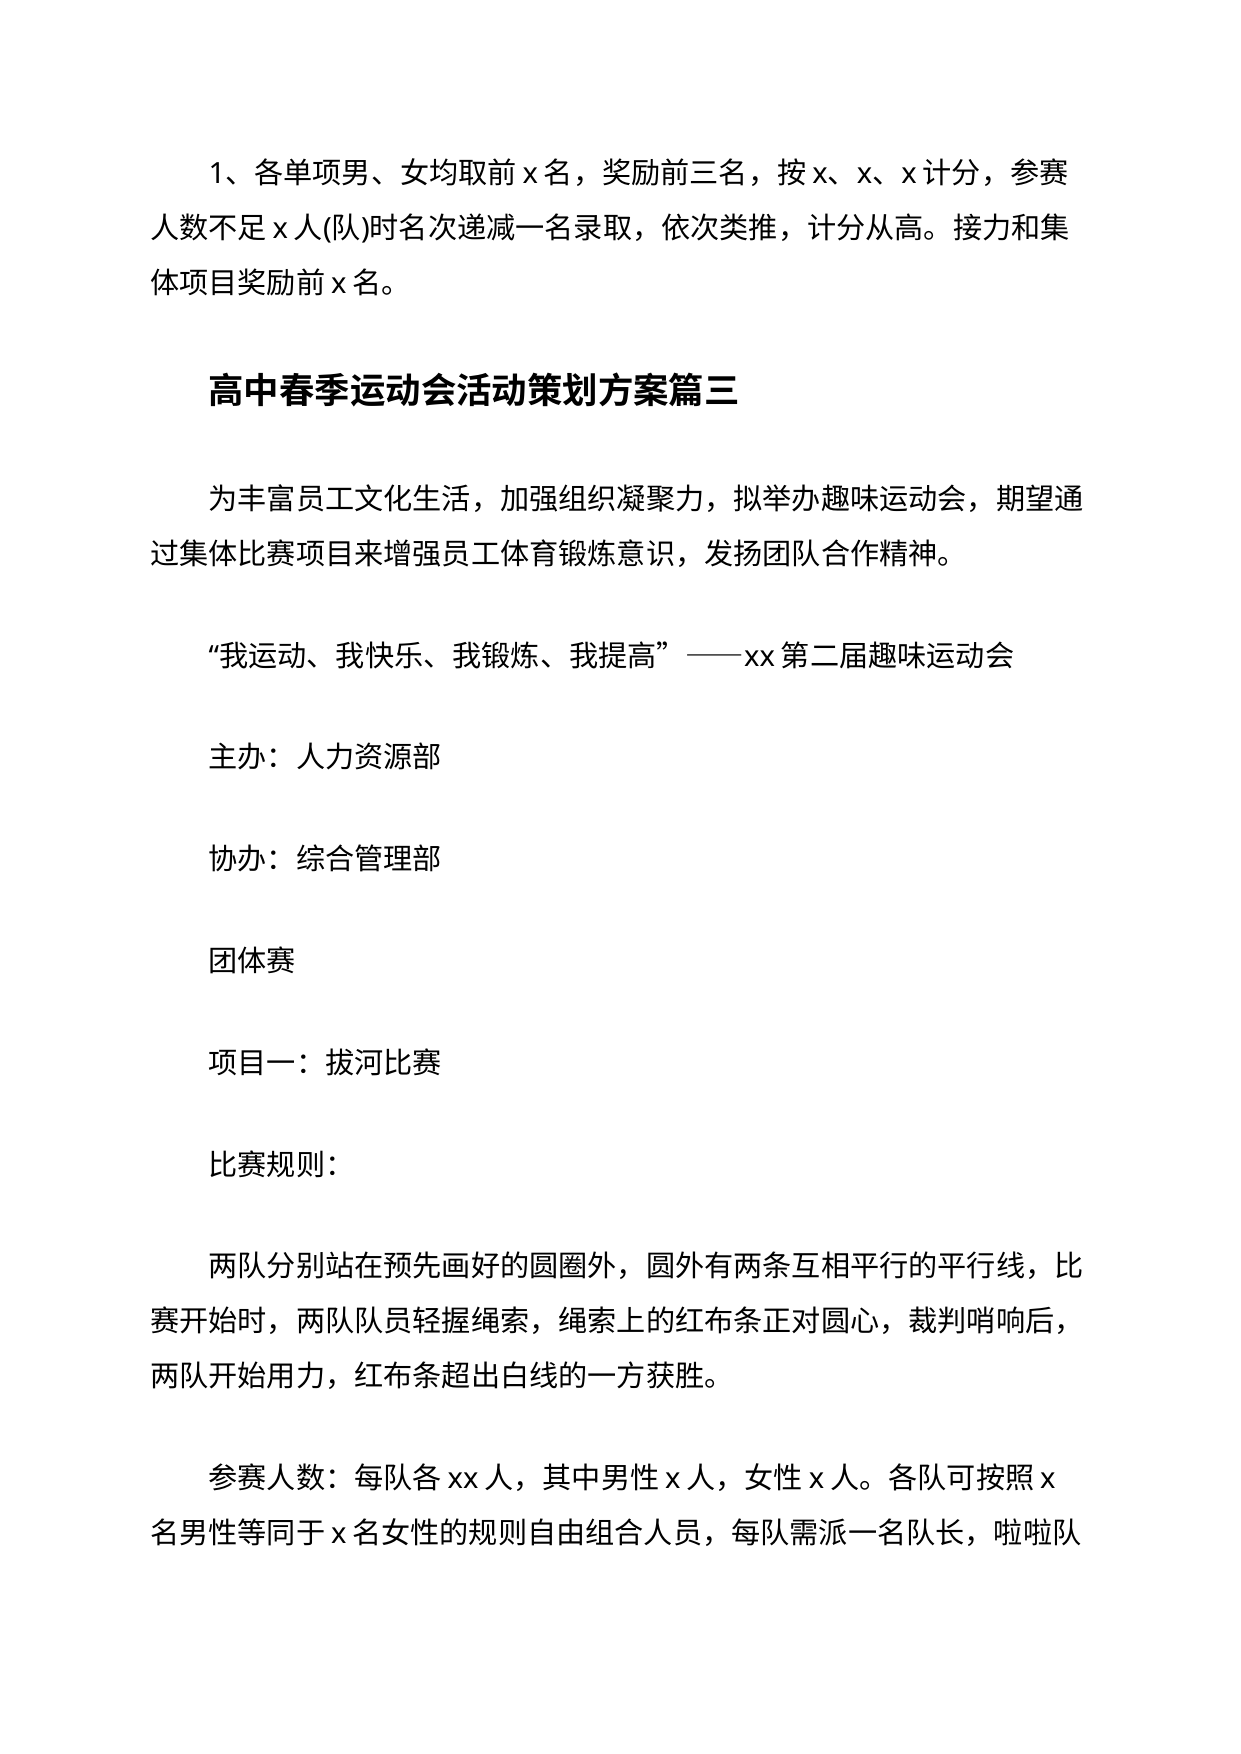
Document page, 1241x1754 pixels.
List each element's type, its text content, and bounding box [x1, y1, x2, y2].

text 项目一：拔河比赛 [150, 1039, 1090, 1082]
text 两队分别站在预先画好的圆圈外，圆外有两条互相平行的平行线，比赛开始时，两队队员轻握绳索，绳索上的红布条正对圆心，裁判哨响后，两队开始用力，红布条超出白线的一方获胜。 [150, 1243, 1090, 1395]
text “我运动、我快乐、我锻炼、我提高”——xx第二届趣味运动会 [150, 632, 1090, 674]
text 为丰富员工文化生活，加强组织凝聚力，拟举办趣味运动会，期望通过集体比赛项目来增强员工体育锻炼意识，发扬团队合作精神。 [150, 475, 1090, 573]
text 高中春季运动会活动策划方案篇三 [150, 362, 1090, 413]
text 团体赛 [150, 938, 1090, 980]
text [150, 1454, 1090, 1552]
text 比赛规则： [150, 1141, 1090, 1183]
text 协办：综合管理部 [150, 836, 1090, 878]
text 主办：人力资源部 [150, 734, 1090, 776]
text 1、各单项男、女均取前x名，奖励前三名，按x、x、x计分，参赛人数不足x人(队)时名次递减一名录取，依次类推，计分从高。接力和集体项目奖励前x名。 [150, 150, 1090, 302]
